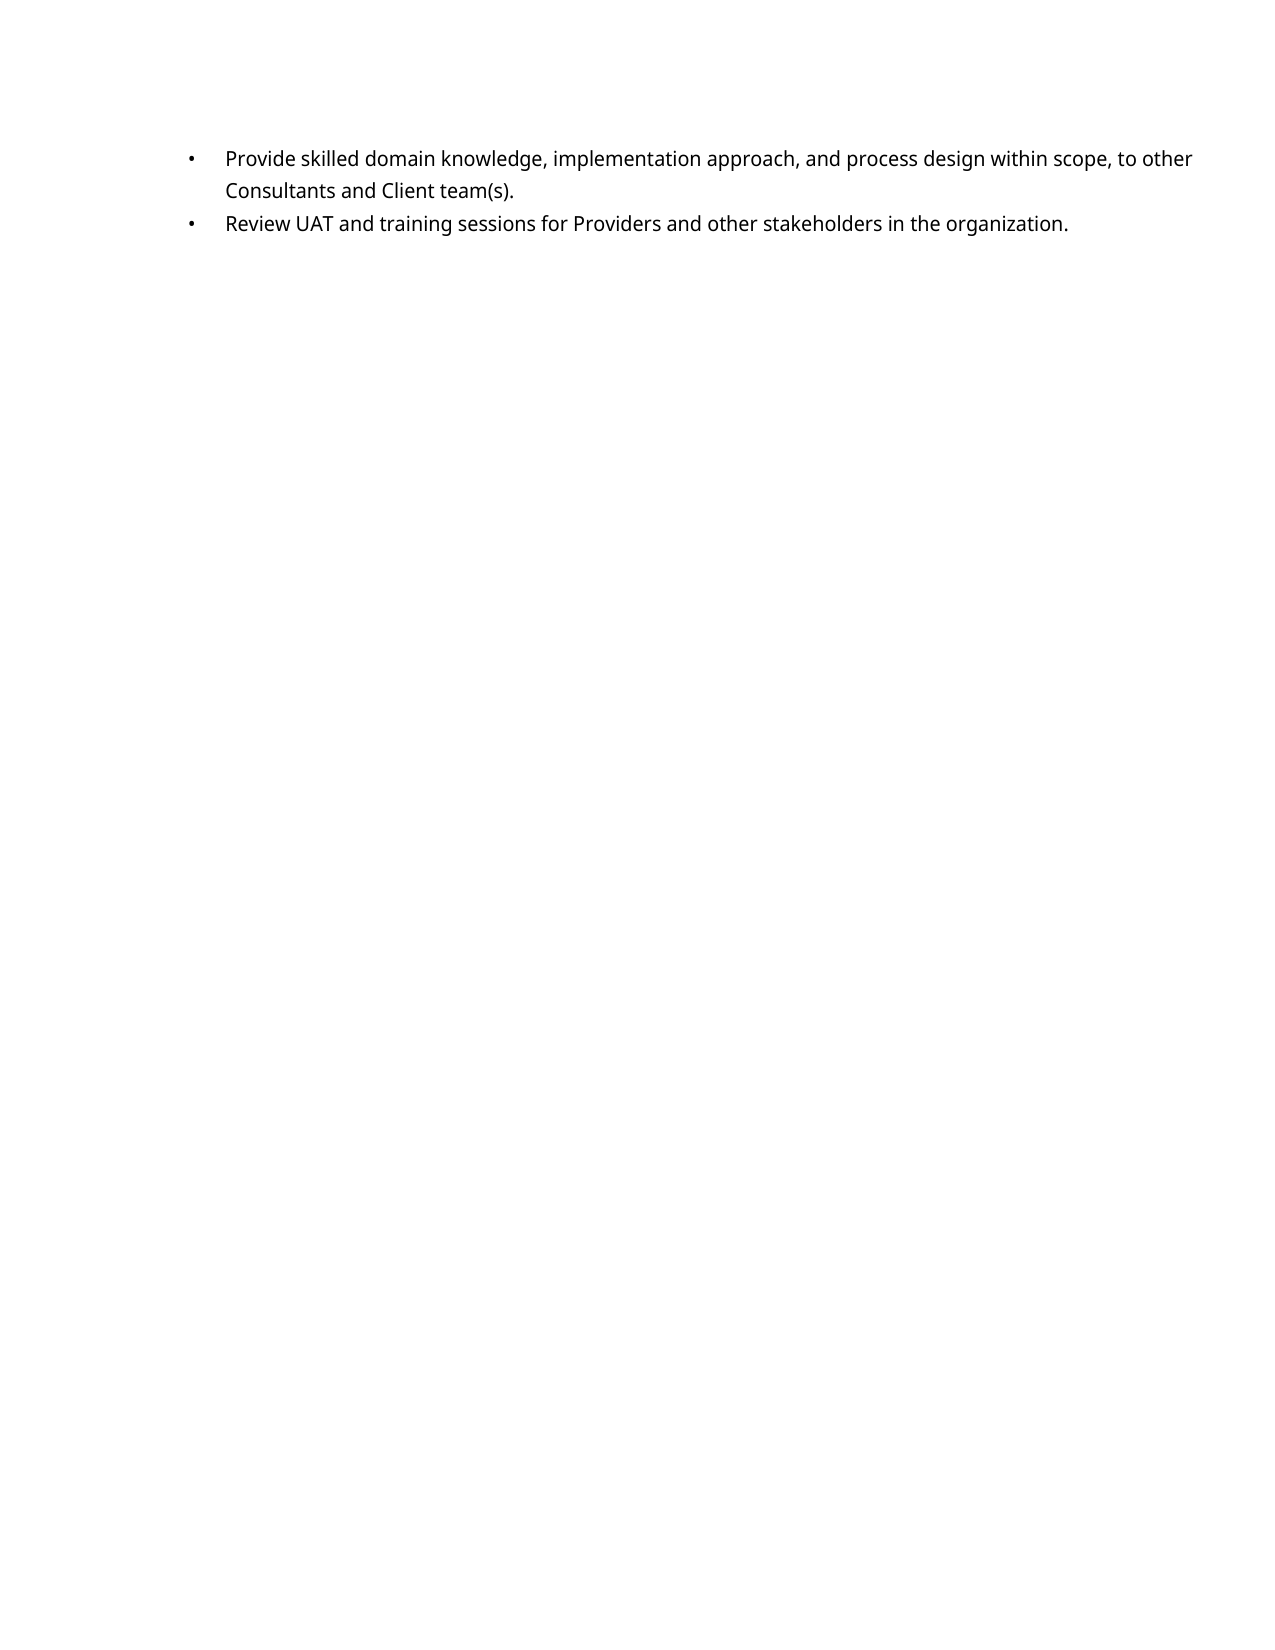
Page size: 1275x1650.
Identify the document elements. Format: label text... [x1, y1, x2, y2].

list Provide skilled domain knowledge, implementation approach, and process design within scope, to other Consultants and Client team(s). [188, 144, 1214, 205]
list Review UAT and training sessions for Providers and other stakeholders in the organization. [188, 209, 1214, 237]
